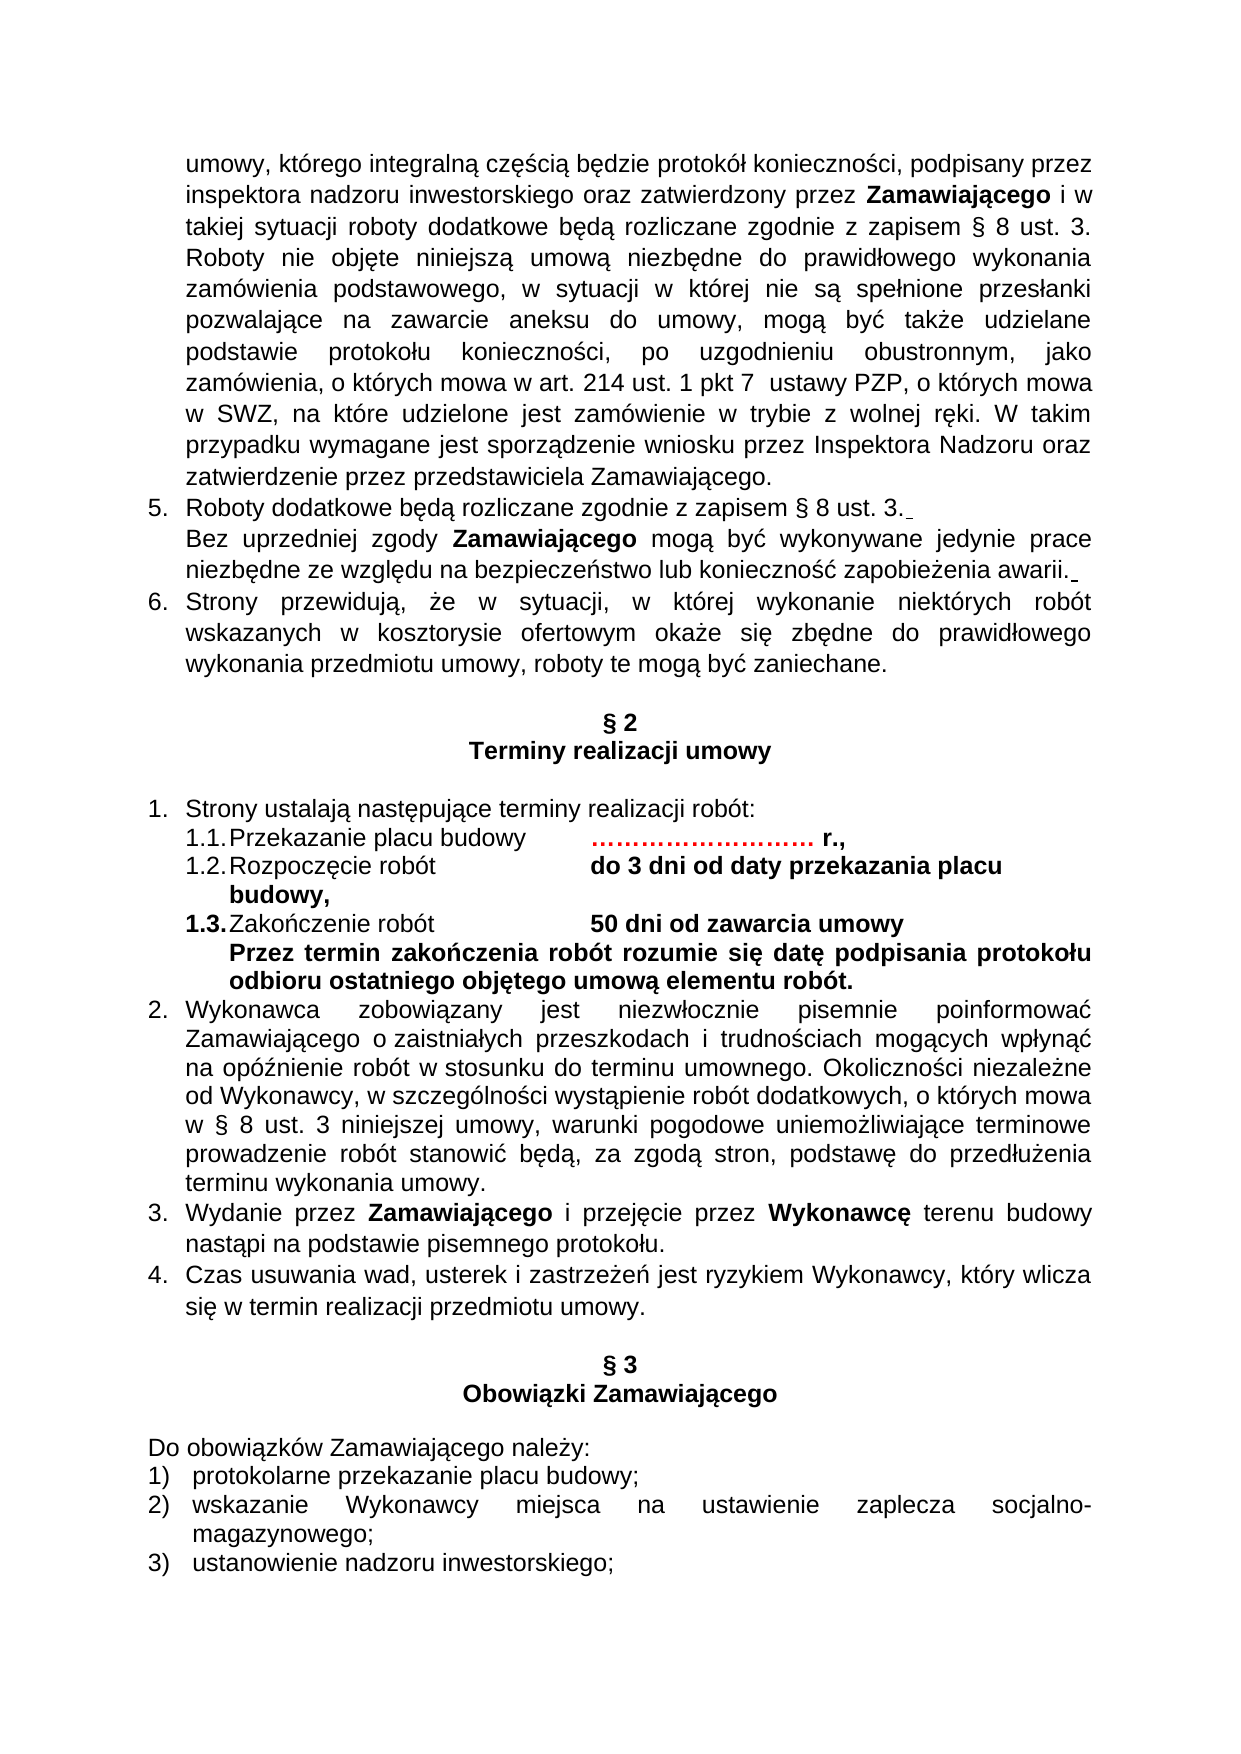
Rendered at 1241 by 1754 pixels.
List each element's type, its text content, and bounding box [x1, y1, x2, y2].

text Obowiązki Zamawiającego [148, 1379, 1093, 1408]
title Roboty dodatkowe będą rozliczane zgodnie z zapisem § 8 ust. 3. [148, 491, 1093, 523]
list Rozpoczęcie robót do 3 dni od daty przekazania placu budowy, [185, 851, 1093, 909]
list protokolarne przekazanie placu budowy; [148, 1461, 1093, 1490]
title Bez uprzedniej zgody Zamawiającego mogą być wykonywane jedynie prace niezbędne ze względu na bezpieczeństwo lub konieczność zapobieżenia awarii. [185, 523, 1093, 585]
list Zakończenie robót 50 dni od zawarcia umowy [185, 909, 1093, 938]
text Do obowiązków Zamawiającego należy: [148, 1433, 1093, 1461]
text § 3 [148, 1350, 1093, 1379]
text Przez termin zakończenia robót rozumie się datę podpisania protokołu odbioru ostatniego objętego umową elementu robót. [229, 938, 1093, 995]
list Strony ustalają następujące terminy realizacji robót: [148, 794, 1093, 823]
text Terminy realizacji umowy [148, 736, 1093, 765]
list Wykonawca zobowiązany jest niezwłocznie pisemnie poinformować Zamawiającego o zaistniałych przeszkodach i trudnościach mogących wpłynąć na opóźnienie robót w stosunku do terminu umownego. Okoliczności niezależne od Wykonawcy, w szczególności wystąpienie robót dodatkowych, o których mowa w § 8 ust. 3 niniejszej umowy, warunki pogodowe uniemożliwiające terminowe prowadzenie robót stanowić będą, za zgodą stron, podstawę do przedłużenia terminu wykonania umowy. [148, 995, 1093, 1196]
text § 2 [148, 708, 1093, 736]
list wskazanie Wykonawcy miejsca na ustawienie zaplecza socjalno-magazynowego; [148, 1490, 1093, 1548]
list Czas usuwania wad, usterek i zastrzeżeń jest ryzykiem Wykonawcy, który wlicza się w termin realizacji przedmiotu umowy. [148, 1259, 1093, 1321]
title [148, 148, 1093, 491]
list Przekazanie placu budowy ……………………… r., [185, 823, 1093, 851]
list Wydanie przez Zamawiającego i przejęcie przez Wykonawcę terenu budowy nastąpi na podstawie pisemnego protokołu. [148, 1196, 1093, 1259]
title Strony przewidują, że w sytuacji, w której wykonanie niektórych robót wskazanych w kosztorysie ofertowym okaże się zbędne do prawidłowego wykonania przedmiotu umowy, roboty te mogą być zaniechane. [148, 585, 1093, 679]
list ustanowienie nadzoru inwestorskiego; [148, 1548, 1093, 1576]
